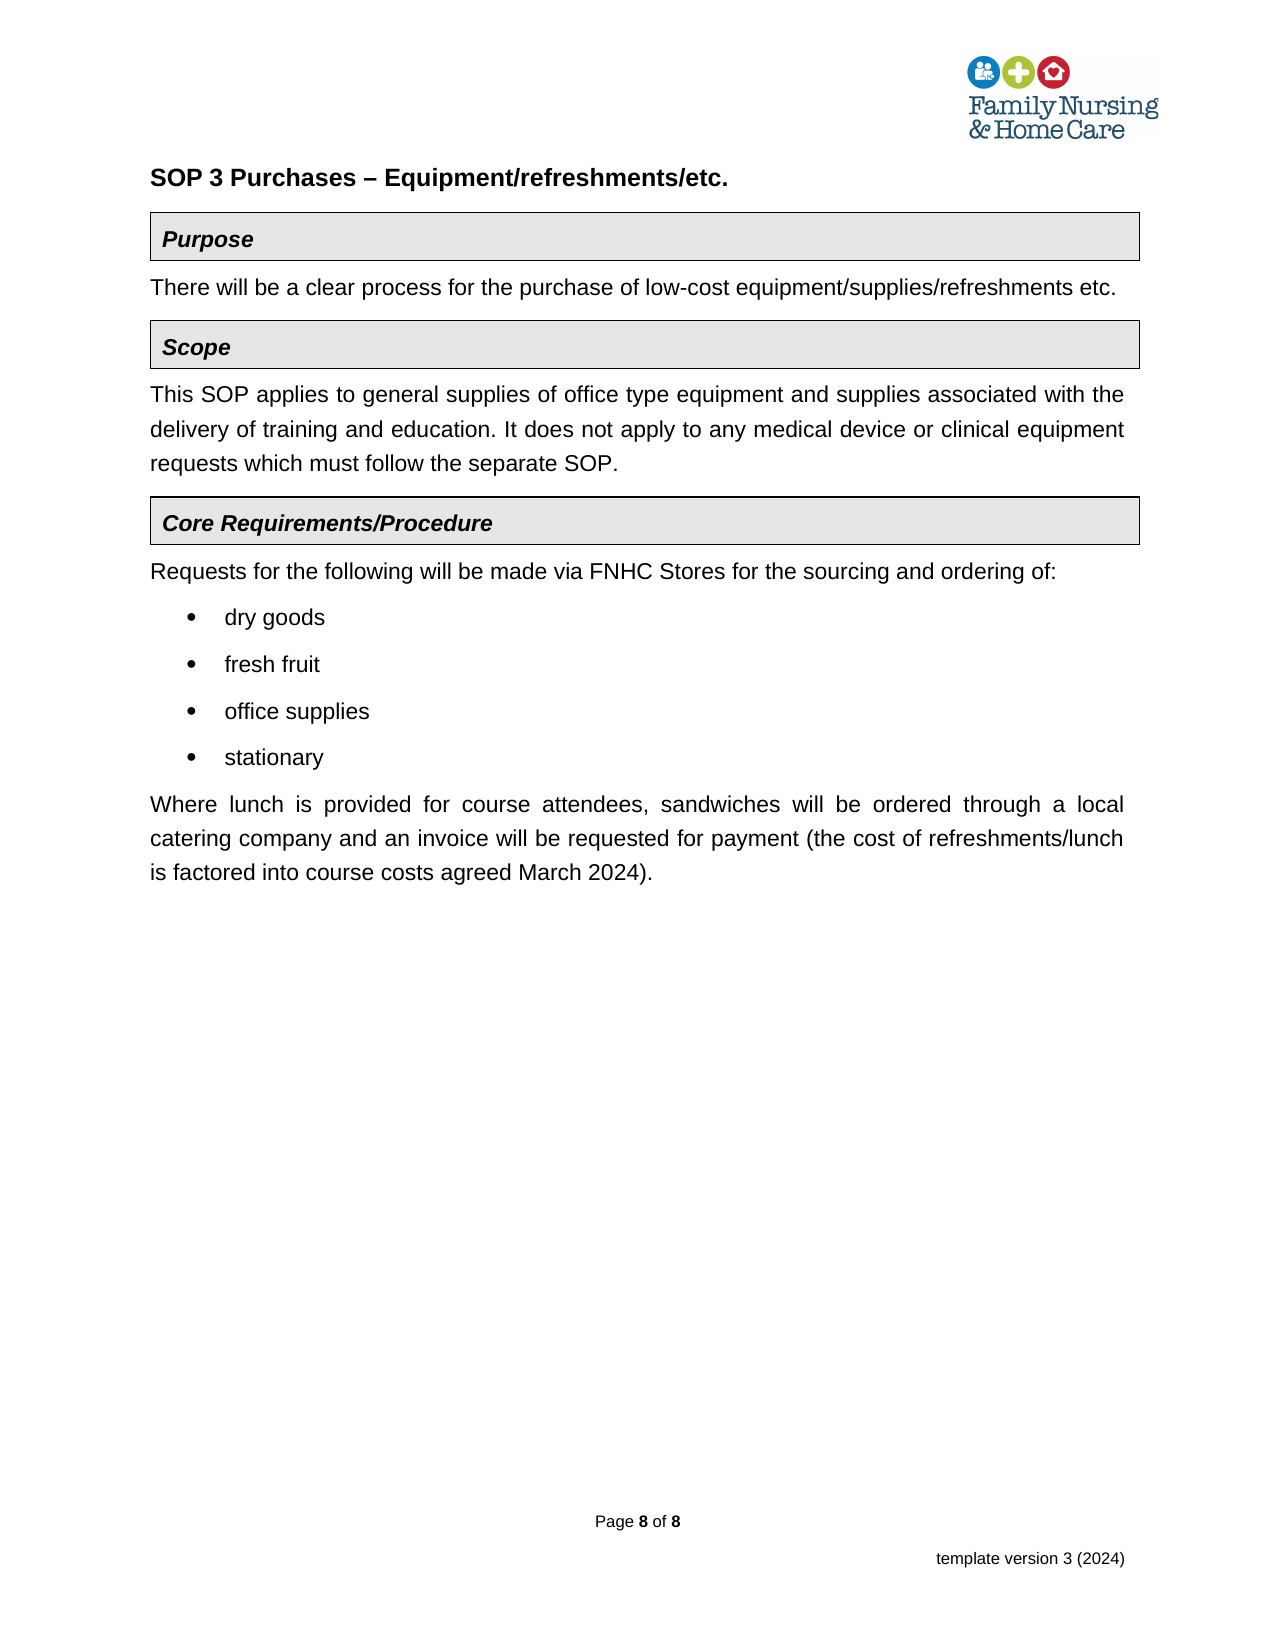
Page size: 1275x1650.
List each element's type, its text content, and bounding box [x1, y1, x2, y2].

picture [964, 54, 1159, 139]
subtitle SOP 3 Purchases – Equipment/refreshments/etc. [150, 162, 1125, 191]
text Requests for the following will be made via FNHC Stores for the sourcing and ordering of: [150, 558, 1125, 584]
list stationary [187, 744, 1125, 771]
list fresh fruit [187, 651, 1125, 677]
text There will be a clear process for the purchase of low-cost equipment/supplies/refreshments etc. [150, 273, 1125, 300]
text This SOP applies to general supplies of office type equipment and supplies associated with the delivery of training and education. It does not apply to any medical device or clinical equipment requests which must follow the separate SOP. [150, 381, 1125, 476]
table_header Purpose [151, 213, 1139, 260]
table_header Core Requirements/Procedure [151, 498, 1139, 544]
list dry goods [187, 604, 1125, 631]
table_header Scope [151, 321, 1139, 368]
list office supplies [187, 698, 1125, 724]
text Where lunch is provided for course attendees, sandwiches will be ordered through a local catering company and an invoice will be requested for payment (the cost of refreshments/lunch is factored into course costs agreed March 2024). [150, 791, 1125, 886]
